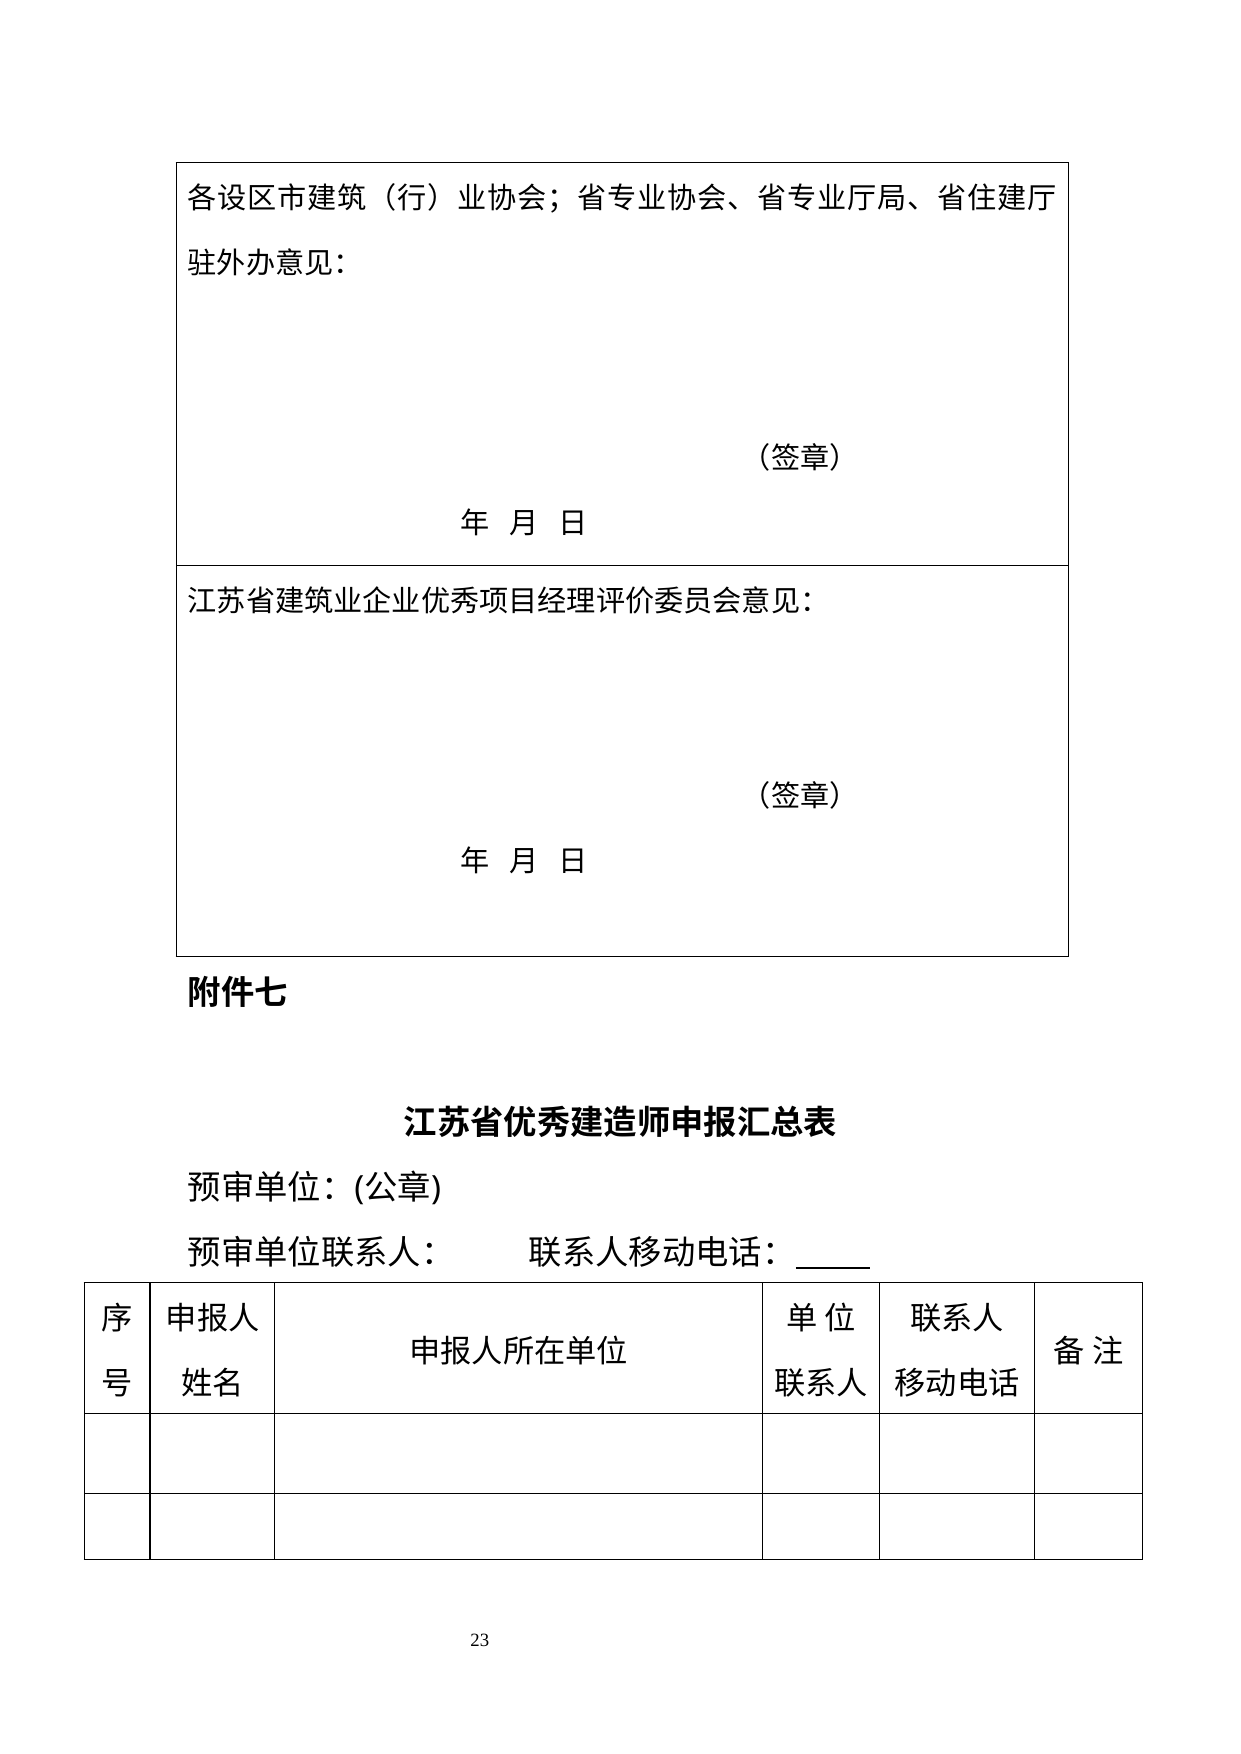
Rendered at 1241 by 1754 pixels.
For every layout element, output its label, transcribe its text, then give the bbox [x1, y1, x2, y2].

table_header 申报人 姓名 [151, 1283, 274, 1413]
table_cell [85, 1414, 149, 1492]
text 预审单位：(公章) [187, 1152, 1053, 1217]
table_cell [1035, 1494, 1142, 1558]
table_header 备 注 [1035, 1283, 1142, 1413]
table_cell 各设区市建筑（行）业协会；省专业协会、省专业厅局、省住建厅驻外办意见： （签章） 年 月 日 [177, 163, 1068, 565]
table_header 序号 [85, 1283, 149, 1413]
table_cell [85, 1494, 149, 1558]
table_cell 江苏省建筑业企业优秀项目经理评价委员会意见： （签章） 年 月 日 [177, 566, 1068, 956]
table_cell [151, 1494, 274, 1558]
table_cell [1035, 1414, 1142, 1492]
table_cell [763, 1494, 879, 1558]
table_cell [275, 1494, 762, 1558]
table_header 单 位 联系人 [763, 1283, 879, 1413]
table_cell [151, 1414, 274, 1492]
table_cell [880, 1494, 1034, 1558]
table_cell [880, 1414, 1034, 1492]
table_header 申报人所在单位 [275, 1283, 762, 1413]
text 附件七 [187, 957, 1053, 1022]
table_header 联系人 移动电话 [880, 1283, 1034, 1413]
table_cell [275, 1414, 762, 1492]
text 预审单位联系人： 联系人移动电话： [187, 1217, 1053, 1282]
table_cell [763, 1414, 879, 1492]
text 江苏省优秀建造师申报汇总表 [187, 1087, 1053, 1152]
